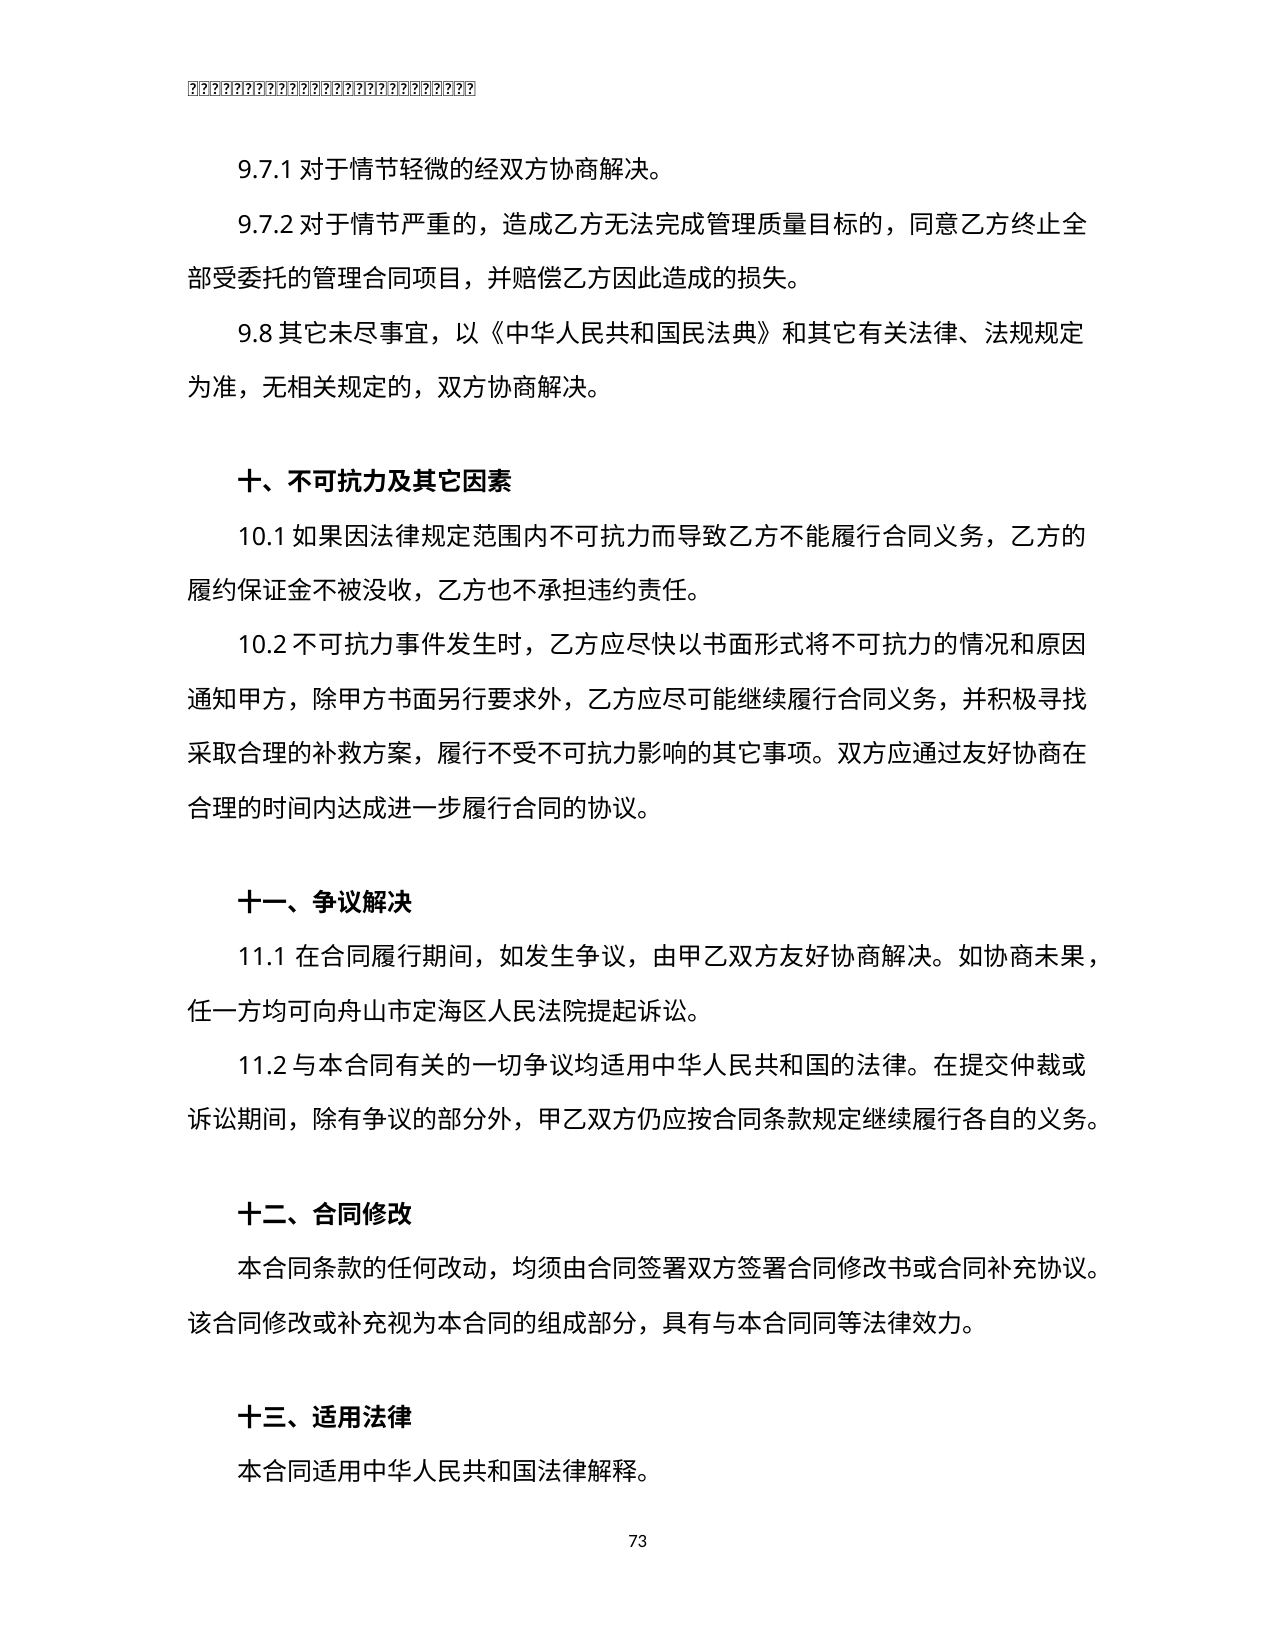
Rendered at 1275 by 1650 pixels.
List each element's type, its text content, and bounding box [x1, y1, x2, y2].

text 本合同条款的任何改动，均须由合同签署双方签署合同修改书或合同补充协议。该合同修改或补充视为本合同的组成部分，具有与本合同同等法律效力。 [187, 1249, 1087, 1339]
text 10.2不可抗力事件发生时，乙方应尽快以书面形式将不可抗力的情况和原因通知甲方，除甲方书面另行要求外，乙方应尽可能继续履行合同义务，并积极寻找采取合理的补救方案，履行不受不可抗力影响的其它事项。双方应通过友好协商在合理的时间内达成进一步履行合同的协议。 [187, 625, 1087, 824]
text 十、不可抗力及其它因素 [187, 462, 1087, 498]
text 十二、合同修改 [187, 1194, 1087, 1231]
text 9.8其它未尽事宜，以《中华人民共和国民法典》和其它有关法律、法规规定为准，无相关规定的，双方协商解决。 [187, 313, 1087, 404]
text 本合同适用中华人民共和国法律解释。 [187, 1452, 1087, 1488]
text 11.1 在合同履行期间，如发生争议，由甲乙双方友好协商解决。如协商未果，任一方均可向舟山市定海区人民法院提起诉讼。 [187, 937, 1087, 1027]
text 十一、争议解决 [187, 882, 1087, 919]
text 11.2与本合同有关的一切争议均适用中华人民共和国的法律。在提交仲裁或诉讼期间，除有争议的部分外，甲乙双方仍应按合同条款规定继续履行各自的义务。 [187, 1046, 1087, 1136]
text 9.7.2对于情节严重的，造成乙方无法完成管理质量目标的，同意乙方终止全部受委托的管理合同项目，并赔偿乙方因此造成的损失。 [187, 204, 1087, 295]
text 9.7.1对于情节轻微的经双方协商解决。 [187, 150, 1087, 186]
text 十三、适用法律 [187, 1397, 1087, 1434]
text 10.1如果因法律规定范围内不可抗力而导致乙方不能履行合同义务，乙方的履约保证金不被没收，乙方也不承担违约责任。 [187, 516, 1087, 607]
